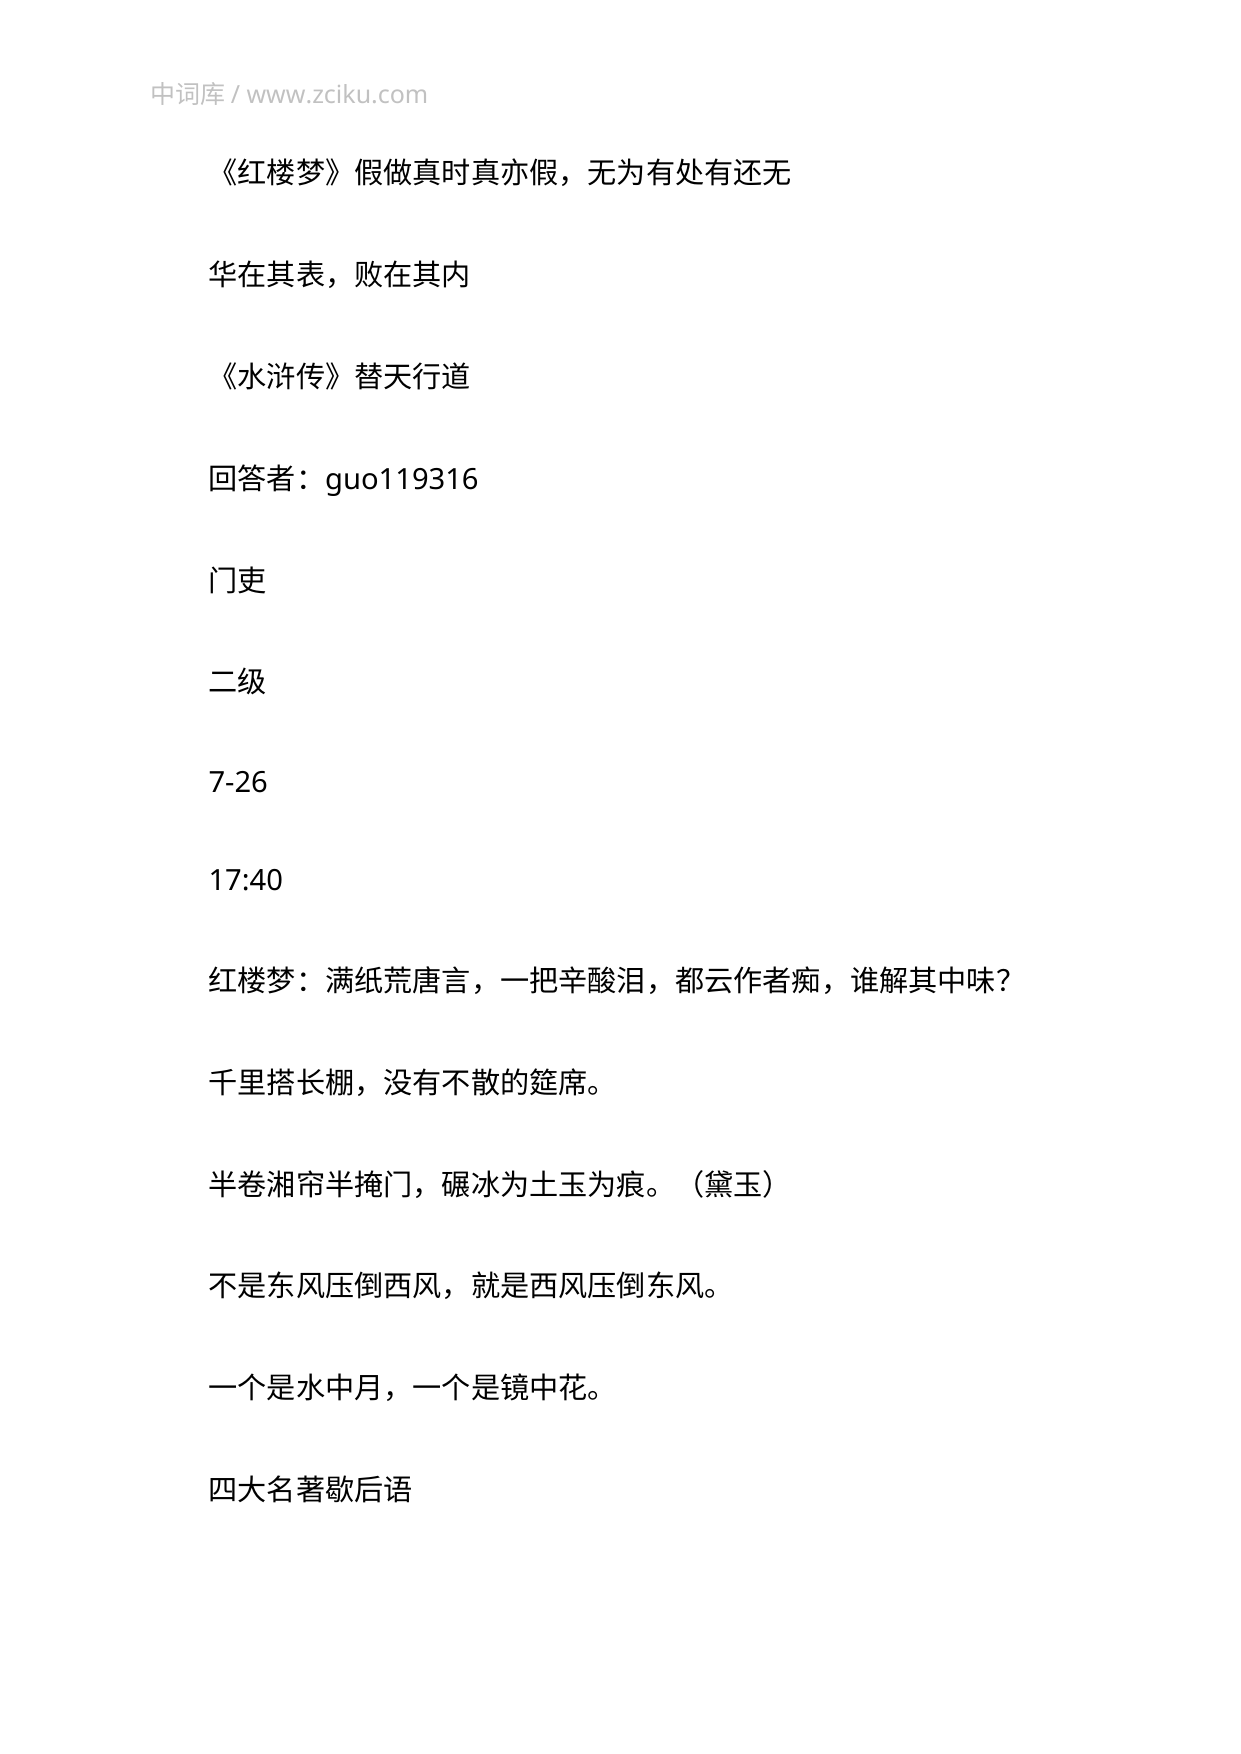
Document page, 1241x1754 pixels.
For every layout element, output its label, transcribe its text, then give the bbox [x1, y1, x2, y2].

text 一个是水中月，一个是镜中花。 [150, 1365, 1090, 1407]
text 华在其表，败在其内 [150, 252, 1090, 294]
text 17:40 [150, 859, 1090, 899]
text 千里搭长棚，没有不散的筵席。 [150, 1059, 1090, 1102]
text 不是东风压倒西风，就是西风压倒东风。 [150, 1263, 1090, 1305]
text 《红楼梦》假做真时真亦假，无为有处有还无 [150, 150, 1090, 192]
text 半卷湘帘半掩门，碾冰为土玉为痕。（黛玉） [150, 1161, 1090, 1203]
text 二级 [150, 659, 1090, 701]
text 《水浒传》替天行道 [150, 353, 1090, 396]
text 门吏 [150, 557, 1090, 599]
text 红楼梦：满纸荒唐言，一把辛酸泪，都云作者痴，谁解其中味？ [150, 958, 1090, 1000]
text 7-26 [150, 761, 1090, 801]
text 回答者：guo119316 [150, 455, 1090, 498]
text 四大名著歇后语 [150, 1467, 1090, 1509]
